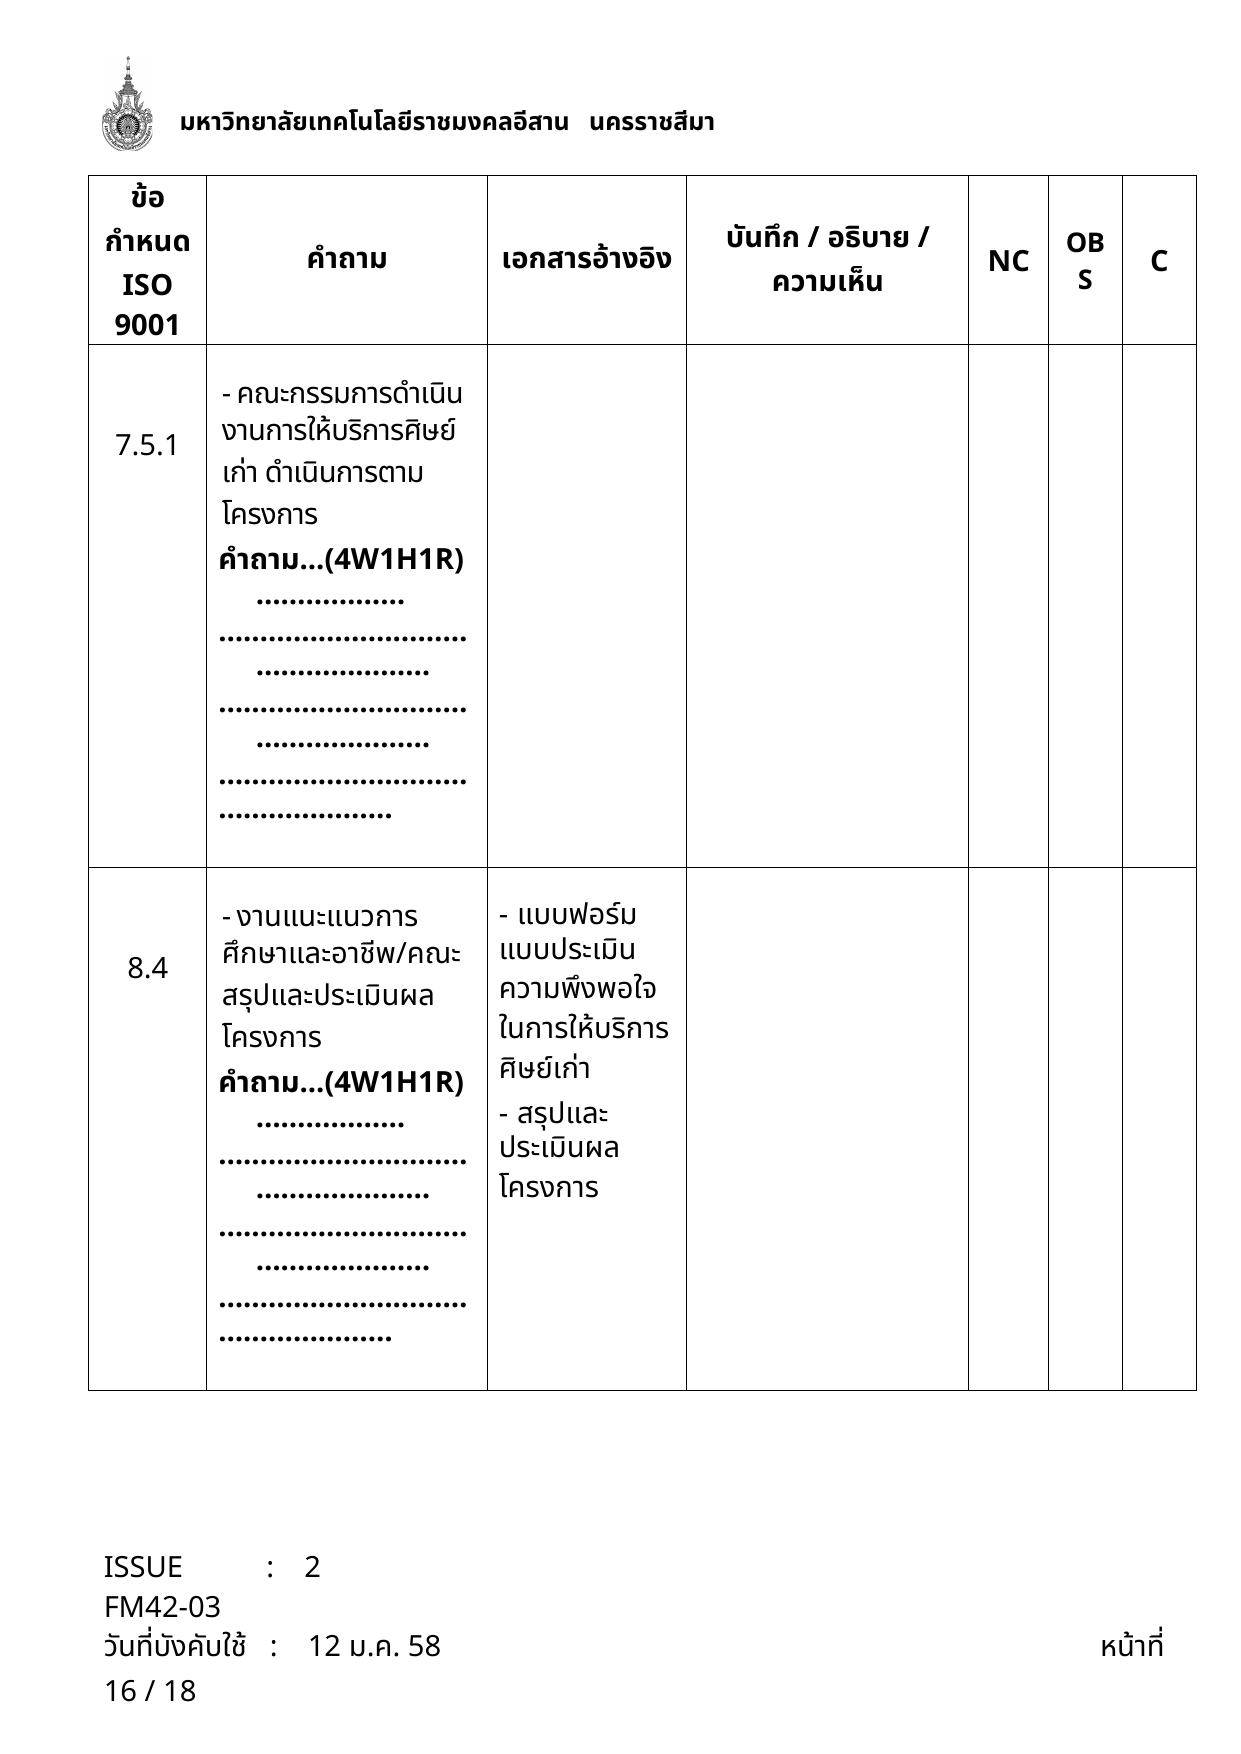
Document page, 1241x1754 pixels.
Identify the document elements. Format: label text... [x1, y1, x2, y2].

picture [102, 56, 153, 151]
table_cell งานแนะแนวการศึกษาและอาชีพ/คณะ สรุปและประเมินผลโครงการ คำถาม...(4W1H1R)……………… …………………………………………… …………………………………………… …………………………………………… [207, 868, 487, 1390]
table_header ข้อกำหนด ISO 9001 [89, 176, 206, 344]
table_header บันทึก / อธิบาย / ความเห็น [687, 176, 968, 344]
table_cell [488, 345, 686, 867]
table_cell [687, 868, 968, 1390]
table_cell [1049, 868, 1122, 1390]
table_cell 7.5.1 [89, 345, 206, 867]
table_cell [1123, 868, 1196, 1390]
table_header NC [969, 176, 1048, 344]
table_cell [969, 868, 1048, 1390]
table_header OBS [1049, 176, 1122, 344]
table_cell [687, 345, 968, 867]
table_header C [1123, 176, 1196, 344]
table_cell คณะกรรมการดำเนินงานการให้บริการศิษย์เก่า ดำเนินการตามโครงการ คำถาม...(4W1H1R)……………… …………………………………………… …………………………………………… …………………………………………… [207, 345, 487, 867]
table_cell [1049, 345, 1122, 867]
table_header เอกสารอ้างอิง [488, 176, 686, 344]
table_cell [969, 345, 1048, 867]
table_cell 8.4 [89, 868, 206, 1390]
table_cell แบบฟอร์มแบบประเมินความพึงพอใจในการให้บริการศิษย์เก่า สรุปและประเมินผลโครงการ [488, 868, 686, 1390]
table_header คำถาม [207, 176, 487, 344]
table_cell [1123, 345, 1196, 867]
